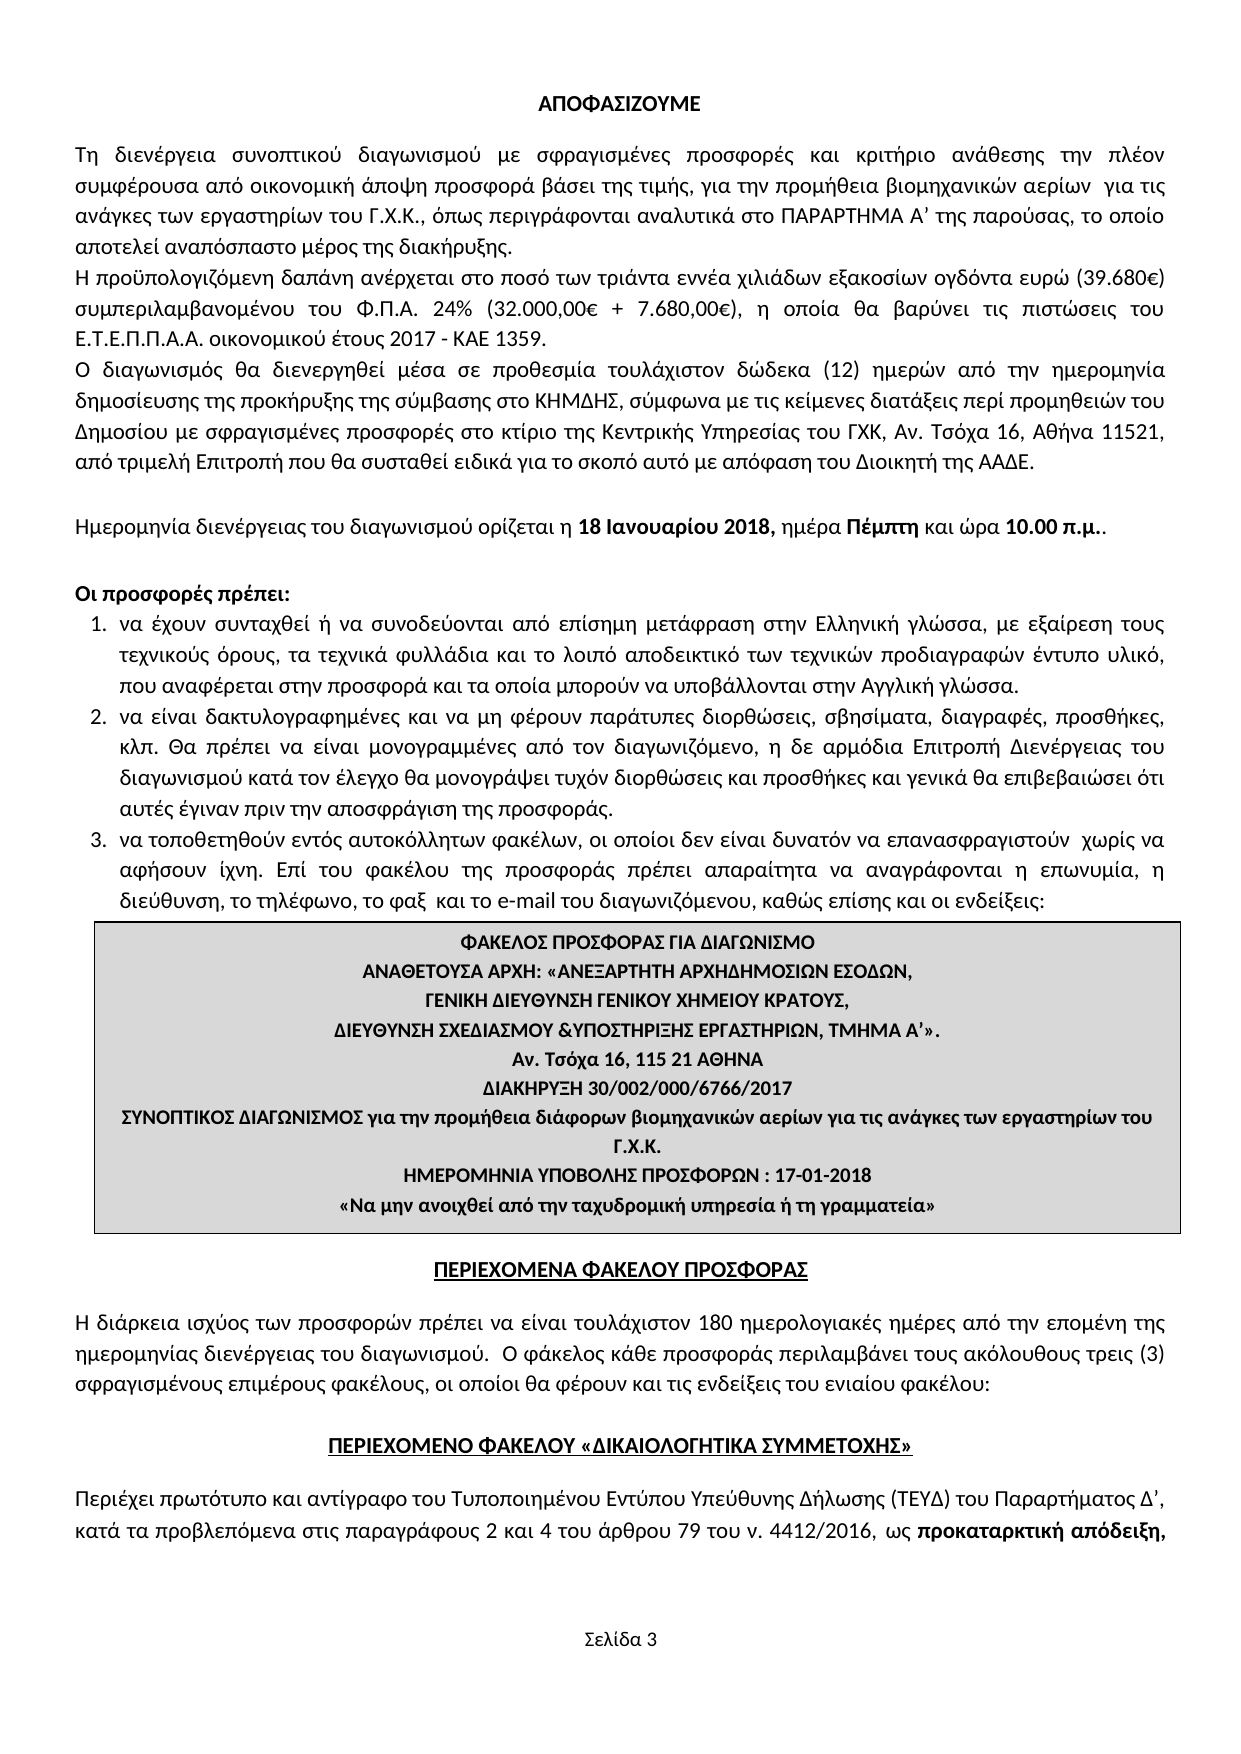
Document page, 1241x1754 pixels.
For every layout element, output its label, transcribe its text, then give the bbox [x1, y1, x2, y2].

text ΠΕΡΙΕΧΟΜΕΝΟ ΦΑΚΕΛΟΥ «ΔΙΚΑΙΟΛΟΓΗΤΙΚΑ ΣΥΜΜΕΤΟΧΗΣ» [75, 1431, 1166, 1459]
text Ο διαγωνισμός θα διενεργηθεί μέσα σε προθεσμία τουλάχιστον δώδεκα (12) ημερών από την ημερομηνία δημοσίευσης της προκήρυξης της σύμβασης στο ΚΗΜΔΗΣ, σύμφωνα με τις κείμενες διατάξεις περί προμηθειών του Δημοσίου με σφραγισμένες προσφορές στο κτίριο της Κεντρικής Υπηρεσίας του ΓΧΚ, Αν. Τσόχα 16, Αθήνα 11521, από τριμελή Επιτροπή που θα συσταθεί ειδικά για το σκοπό αυτό με απόφαση του Διοικητή της ΑΑΔΕ. [75, 355, 1166, 476]
text Ημερομηνία διενέργειας του διαγωνισμού ορίζεται η 18 Ιανουαρίου 2018, ημέρα Πέμπτη και ώρα 10.00 π.μ.. [75, 512, 1166, 540]
text Τη διενέργεια συνοπτικού διαγωνισμού με σφραγισμένες προσφορές και κριτήριο ανάθεσης την πλέον συμφέρουσα από οικονομική άποψη προσφορά βάσει της τιμής, για την προμήθεια βιομηχανικών αερίων για τις ανάγκες των εργαστηρίων του Γ.Χ.Κ., όπως περιγράφονται αναλυτικά στο ΠΑΡΑΡΤΗΜΑ Α’ της παρούσας, το οποίο αποτελεί αναπόσπαστο μέρος της διακήρυξης. [75, 140, 1166, 260]
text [75, 1484, 1166, 1544]
text Η διάρκεια ισχύος των προσφορών πρέπει να είναι τουλάχιστον 180 ημερολογιακές ημέρες από την επομένη της ημερομηνίας διενέργειας του διαγωνισμού. Ο φάκελος κάθε προσφοράς περιλαμβάνει τους ακόλουθους τρεις (3) σφραγισμένους επιμέρους φακέλους, οι οποίοι θα φέρουν και τις ενδείξεις του ενιαίου φακέλου: [75, 1308, 1166, 1397]
text ΑΠΟΦΑΣΙΖΟΥΜΕ [75, 89, 1164, 117]
list να τοποθετηθούν εντός αυτοκόλλητων φακέλων, οι οποίοι δεν είναι δυνατόν να επανασφραγιστούν χωρίς να αφήσουν ίχνη. Επί του φακέλου της προσφοράς πρέπει απαραίτητα να αναγράφονται η επωνυμία, η διεύθυνση, το τηλέφωνο, το φαξ και το e-mail του διαγωνιζόμενου, καθώς επίσης και οι ενδείξεις: [90, 825, 1166, 914]
list να έχουν συνταχθεί ή να συνοδεύονται από επίσημη μετάφραση στην Ελληνική γλώσσα, με εξαίρεση τους τεχνικούς όρους, τα τεχνικά φυλλάδια και το λοιπό αποδεικτικό των τεχνικών προδιαγραφών έντυπο υλικό, που αναφέρεται στην προσφορά και τα οποία μπορούν να υποβάλλονται στην Αγγλική γλώσσα. [90, 609, 1166, 699]
list να είναι δακτυλογραφημένες και να μη φέρουν παράτυπες διορθώσεις, σβησίματα, διαγραφές, προσθήκες, κλπ. Θα πρέπει να είναι μονογραμμένες από τον διαγωνιζόμενο, η δε αρμόδια Επιτροπή Διενέργειας του διαγωνισμού κατά τον έλεγχο θα μονογράψει τυχόν διορθώσεις και προσθήκες και γενικά θα επιβεβαιώσει ότι αυτές έγιναν πριν την αποσφράγιση της προσφοράς. [90, 702, 1166, 822]
text ΠΕΡΙΕΧΟΜΕΝΑ ΦΑΚΕΛΟΥ ΠΡΟΣΦΟΡΑΣ [75, 1255, 1166, 1283]
text Οι προσφορές πρέπει: [75, 579, 1166, 607]
text Η προϋπολογιζόμενη δαπάνη ανέρχεται στο ποσό των τριάντα εννέα χιλιάδων εξακοσίων ογδόντα ευρώ (39.680€) συμπεριλαμβανομένου του Φ.Π.Α. 24% (32.000,00€ + 7.680,00€), η οποία θα βαρύνει τις πιστώσεις του Ε.Τ.Ε.Π.Π.Α.Α. οικονομικού έτους 2017 - ΚΑΕ 1359. [75, 263, 1166, 353]
